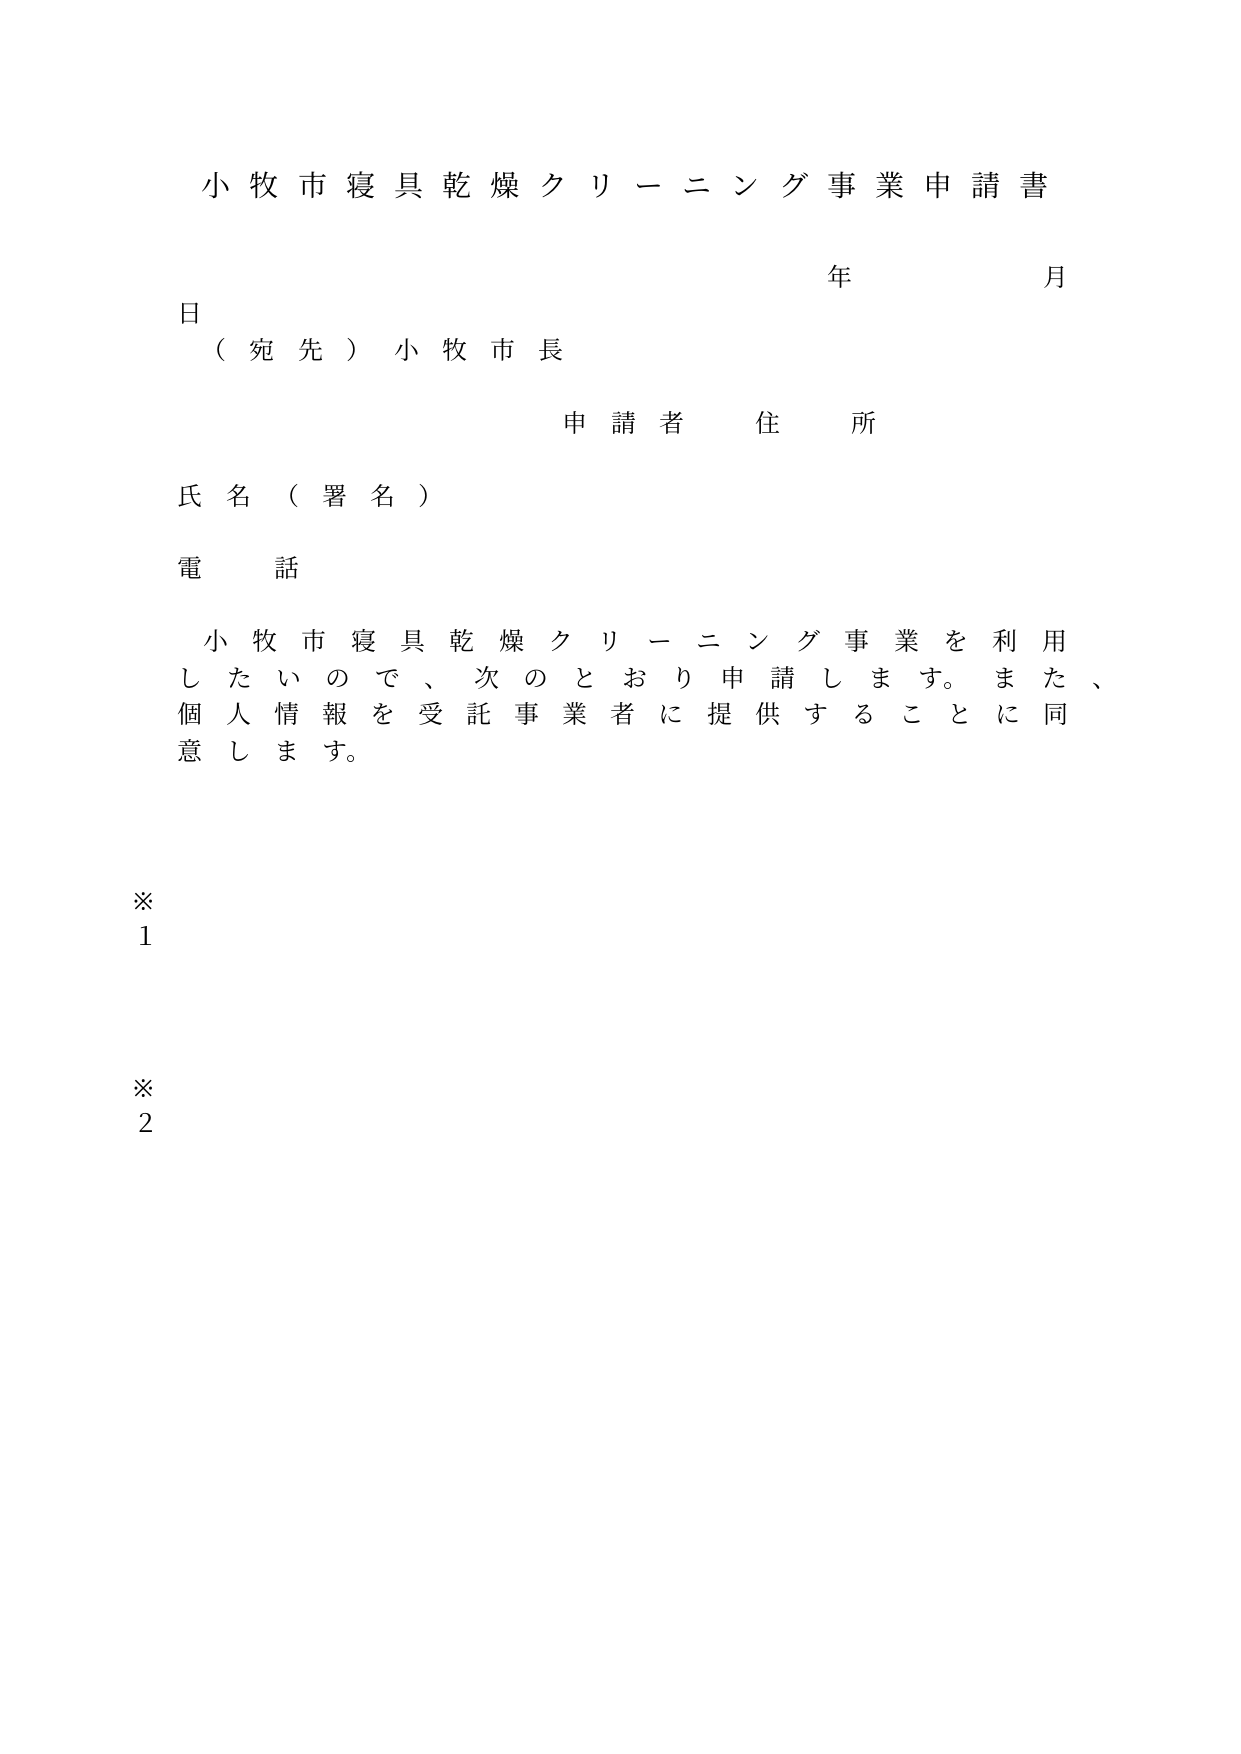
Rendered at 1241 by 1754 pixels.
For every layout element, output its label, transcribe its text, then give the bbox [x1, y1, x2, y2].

text 申請者 住 所 [178, 403, 1092, 439]
text 電 話 [178, 512, 1092, 585]
text 氏名（署名） [178, 439, 1092, 512]
text 小牧市寝具乾燥クリーニング事業を利用したいので、次のとおり申請します。また、個人情報を受託事業者に提供することに同意します。 [178, 622, 1092, 768]
text 年 月 日 [178, 257, 1092, 330]
text 小牧市寝具乾燥クリーニング事業申請書 [178, 148, 1092, 221]
text （宛先）小牧市長 [178, 330, 1092, 367]
